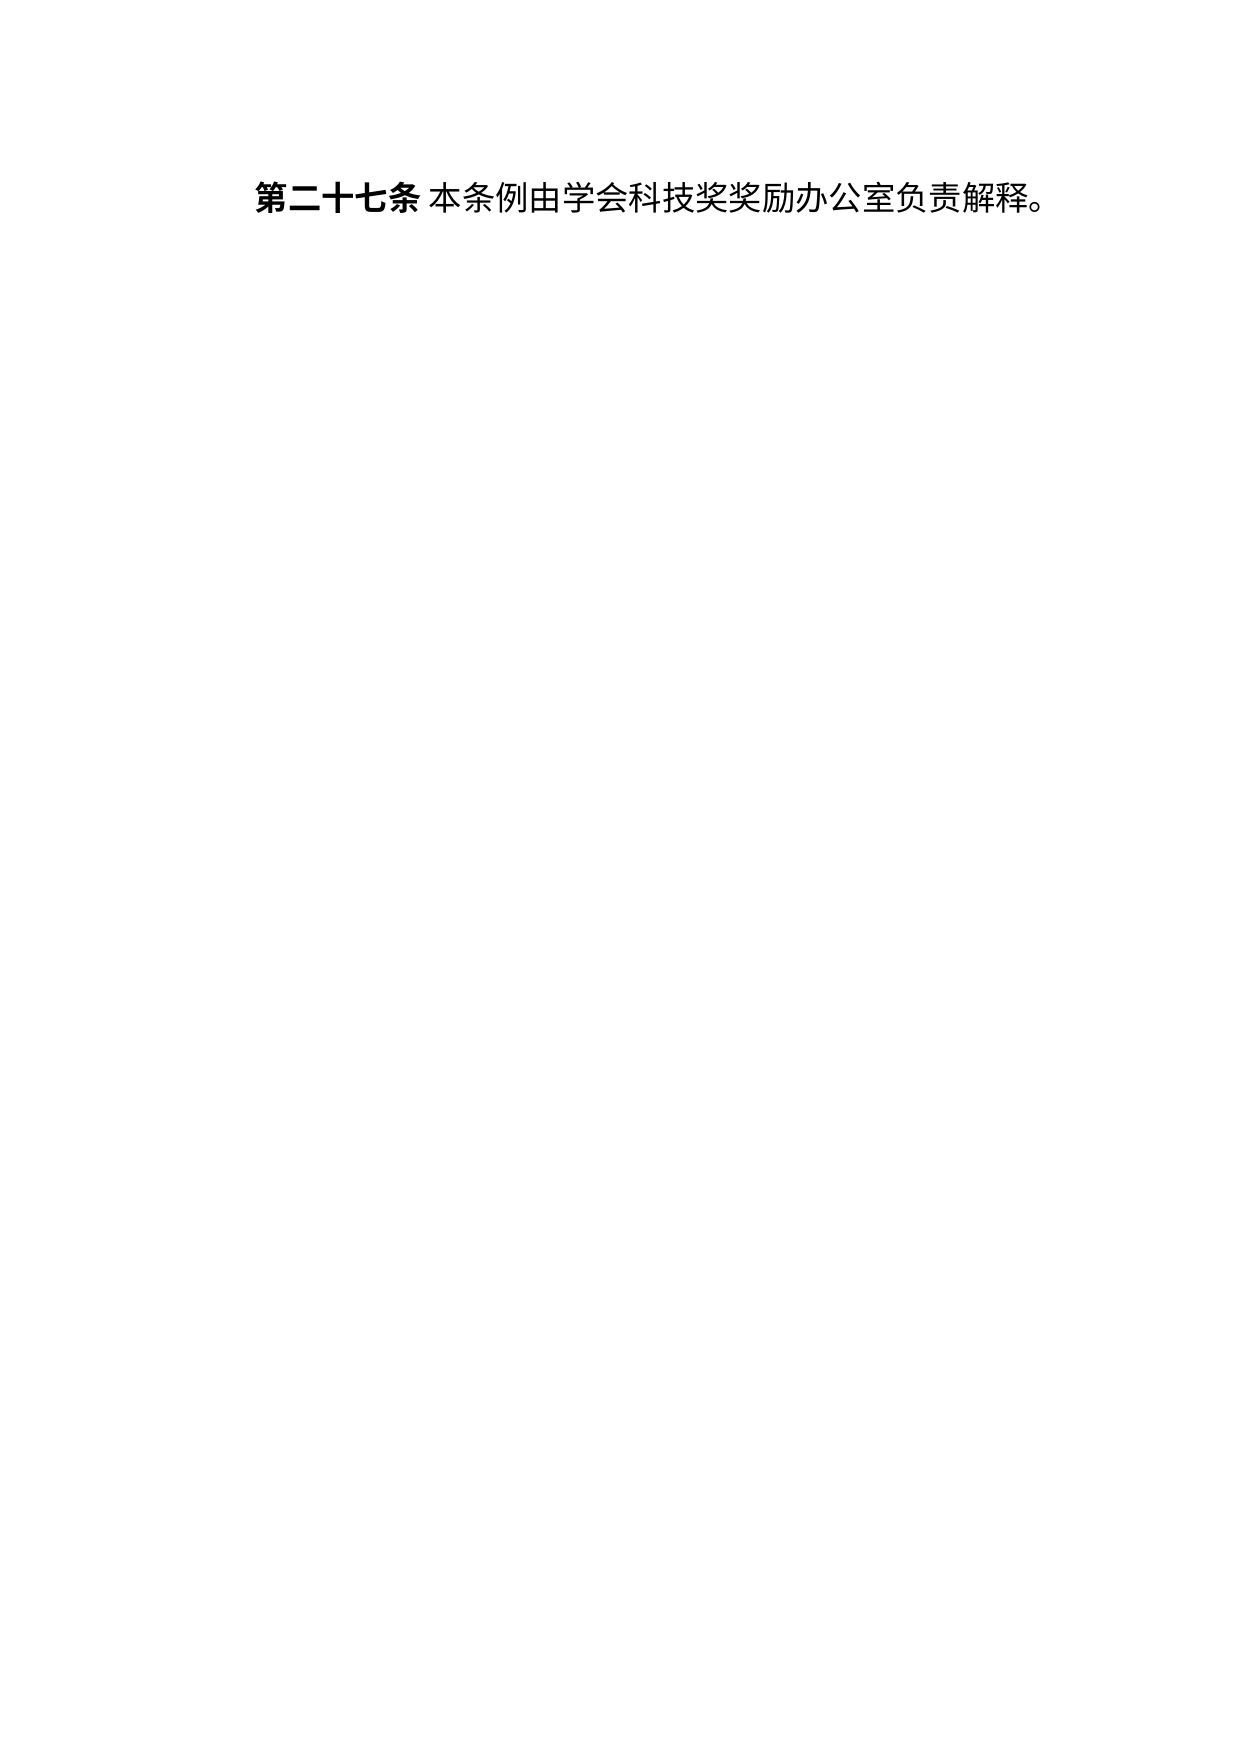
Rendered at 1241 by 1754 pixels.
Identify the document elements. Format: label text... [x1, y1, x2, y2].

text 第二十七条 本条例由学会科技奖奖励办公室负责解释。 [187, 162, 1053, 222]
